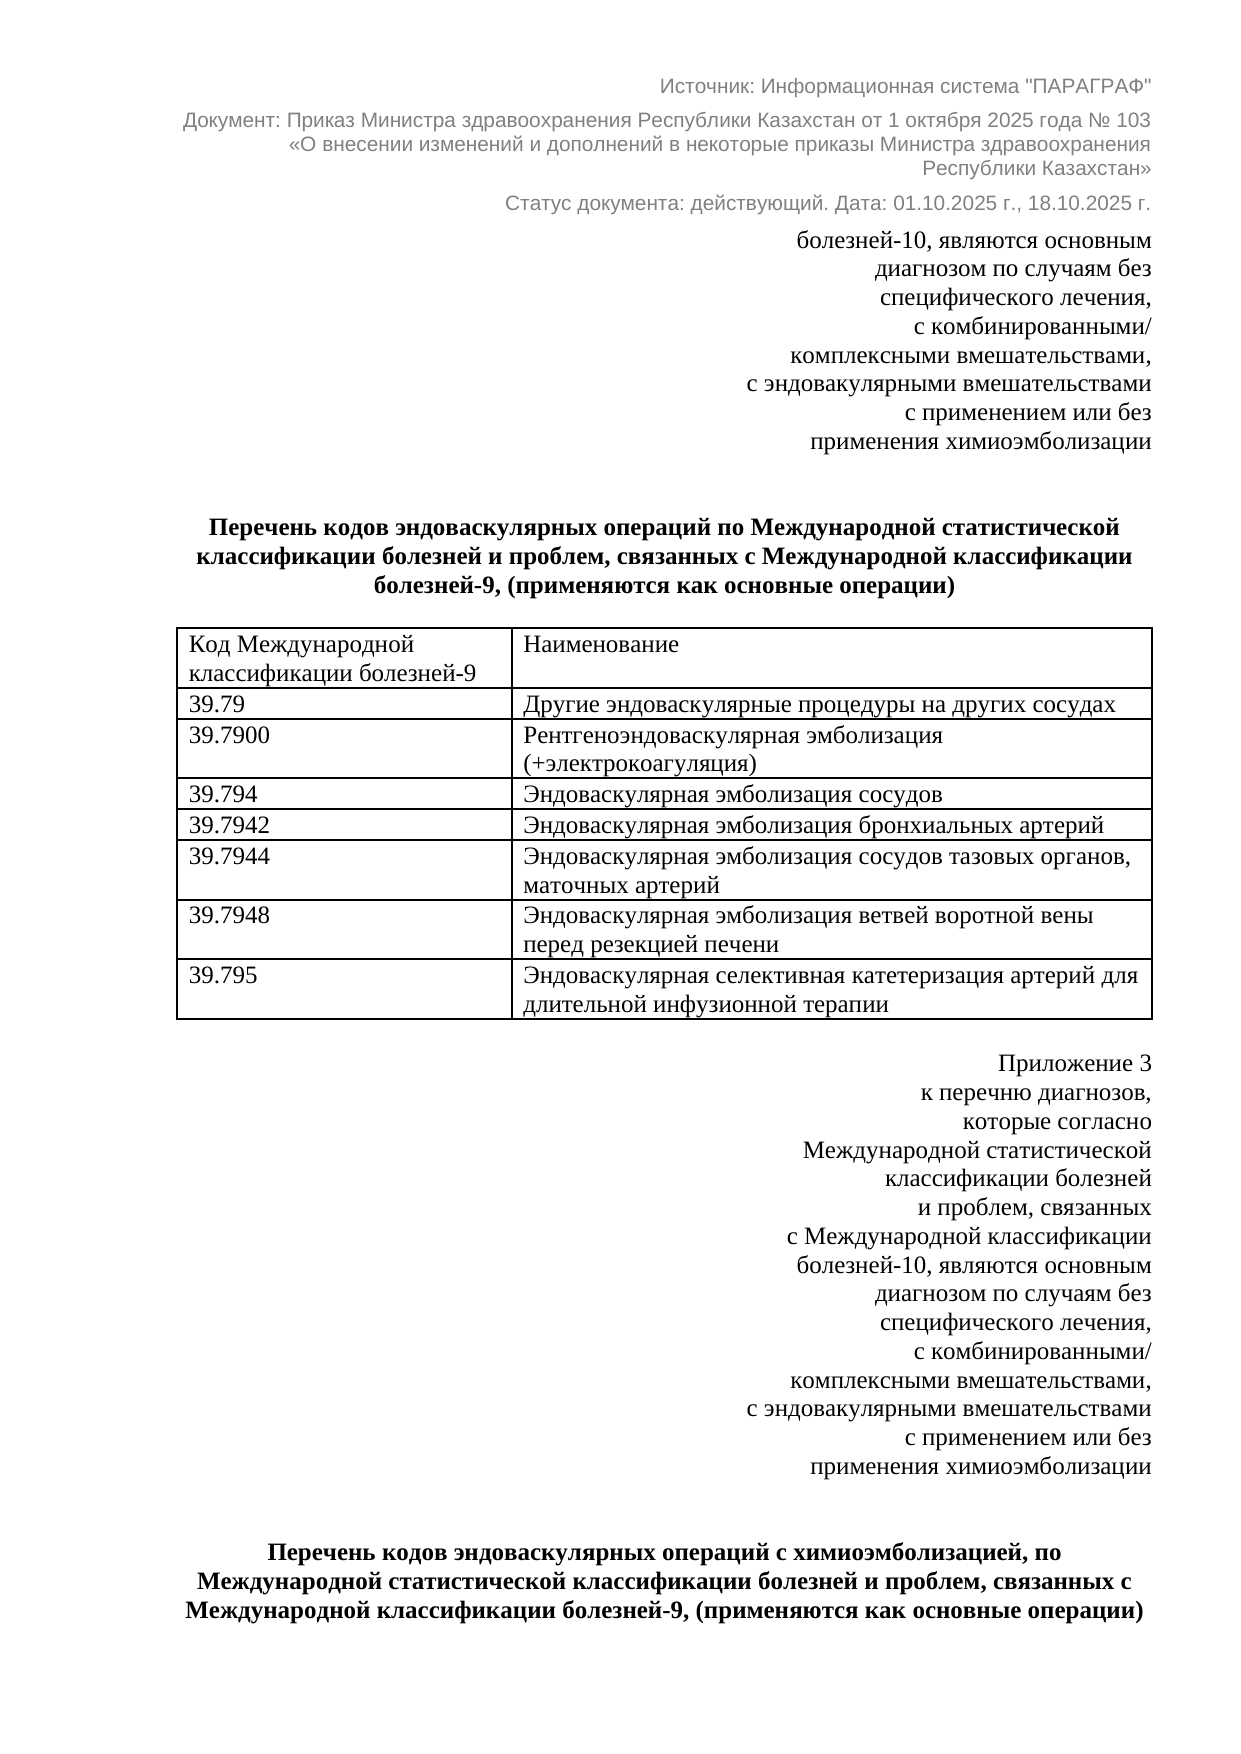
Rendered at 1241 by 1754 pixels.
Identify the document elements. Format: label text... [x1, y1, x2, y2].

text с применением или без [177, 1422, 1152, 1451]
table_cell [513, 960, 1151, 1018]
text с эндовакулярными вмешательствами [177, 1393, 1152, 1422]
text Перечень кодов эндоваскулярных операций с химиоэмболизацией, по Международной статистической классификации болезней и проблем, связанных с Международной классификации болезней-9, (применяются как основные операции) [177, 1537, 1152, 1623]
text Перечень кодов эндоваскулярных операций по Международной статистической классификации болезней и проблем, связанных с Международной классификации болезней-9, (применяются как основные операции) [177, 512, 1152, 598]
text диагнозом по случаям без [177, 253, 1152, 282]
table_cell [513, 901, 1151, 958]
text классификации болезней [177, 1163, 1152, 1192]
text болезней-10, являются основным [177, 1250, 1152, 1278]
text применения химиоэмболизации [177, 1451, 1152, 1480]
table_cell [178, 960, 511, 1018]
text специфического лечения, [177, 1307, 1152, 1336]
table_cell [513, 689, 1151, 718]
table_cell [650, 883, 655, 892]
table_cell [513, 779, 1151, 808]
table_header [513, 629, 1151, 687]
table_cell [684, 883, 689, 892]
text применения химиоэмболизации [177, 426, 1152, 455]
text болезней-10, являются основным [177, 225, 1152, 253]
text Международной статистической [177, 1135, 1152, 1163]
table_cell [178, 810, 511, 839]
text специфического лечения, [177, 282, 1152, 311]
text с комбинированными/ [177, 311, 1152, 340]
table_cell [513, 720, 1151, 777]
text к перечню диагнозов, [177, 1077, 1152, 1106]
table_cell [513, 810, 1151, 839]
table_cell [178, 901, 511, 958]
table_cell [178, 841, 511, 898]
text комплексными вмешательствами, [177, 1365, 1152, 1393]
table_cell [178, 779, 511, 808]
text и проблем, связанных [177, 1192, 1152, 1221]
text комплексными вмешательствами, [177, 340, 1152, 368]
text Приложение 3 [177, 1048, 1152, 1077]
text с применением или без [177, 397, 1152, 426]
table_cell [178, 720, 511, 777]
text с Международной классификации [177, 1221, 1152, 1250]
text диагнозом по случаям без [177, 1278, 1152, 1307]
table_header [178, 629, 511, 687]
text с комбинированными/ [177, 1336, 1152, 1365]
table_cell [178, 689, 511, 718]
text с эндовакулярными вмешательствами [177, 368, 1152, 397]
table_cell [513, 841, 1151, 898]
text которые согласно [177, 1106, 1152, 1135]
